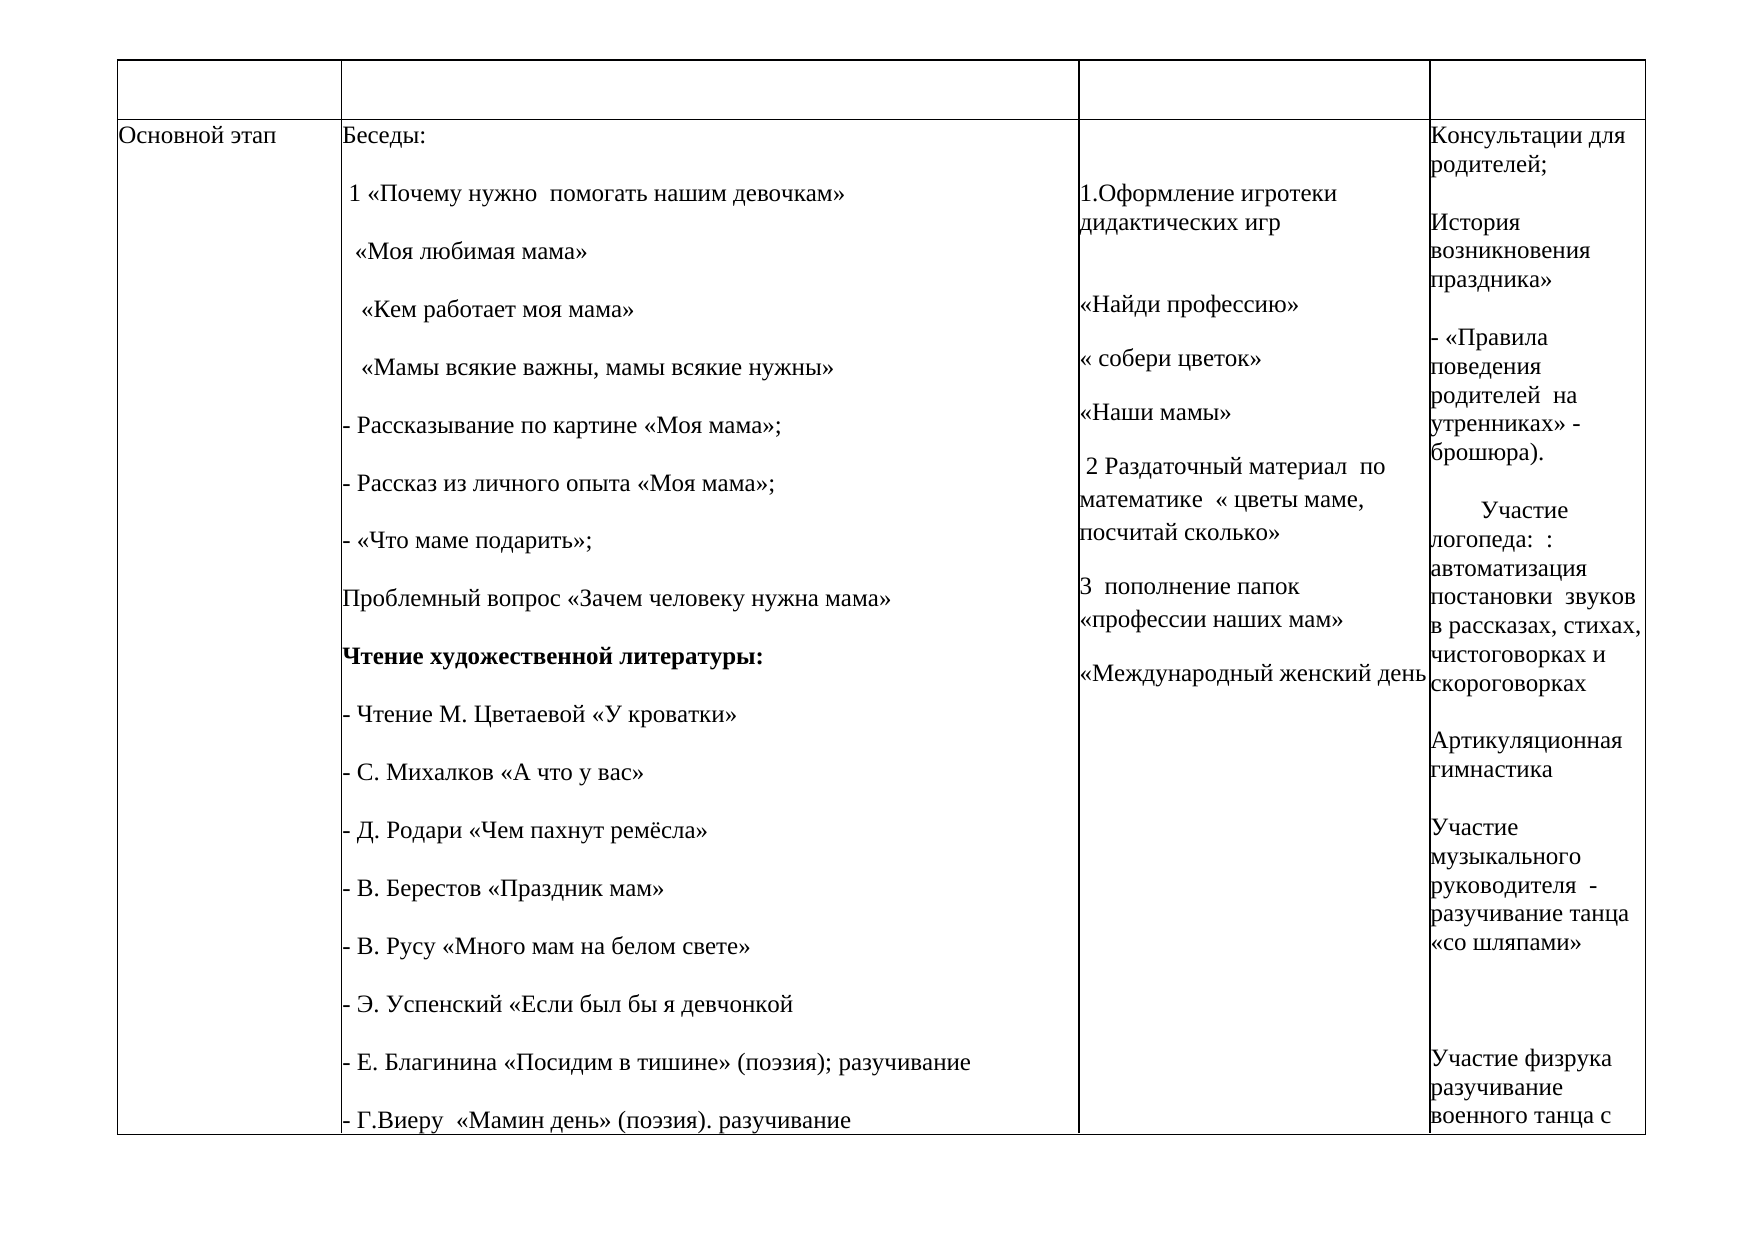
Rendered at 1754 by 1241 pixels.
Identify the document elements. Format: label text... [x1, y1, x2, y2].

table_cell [342, 120, 1078, 1133]
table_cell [118, 61, 341, 118]
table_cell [1431, 61, 1645, 118]
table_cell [1080, 61, 1429, 118]
table_cell Основной этап [118, 120, 341, 1133]
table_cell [1080, 120, 1429, 1133]
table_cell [342, 61, 1078, 118]
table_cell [1431, 120, 1645, 1133]
